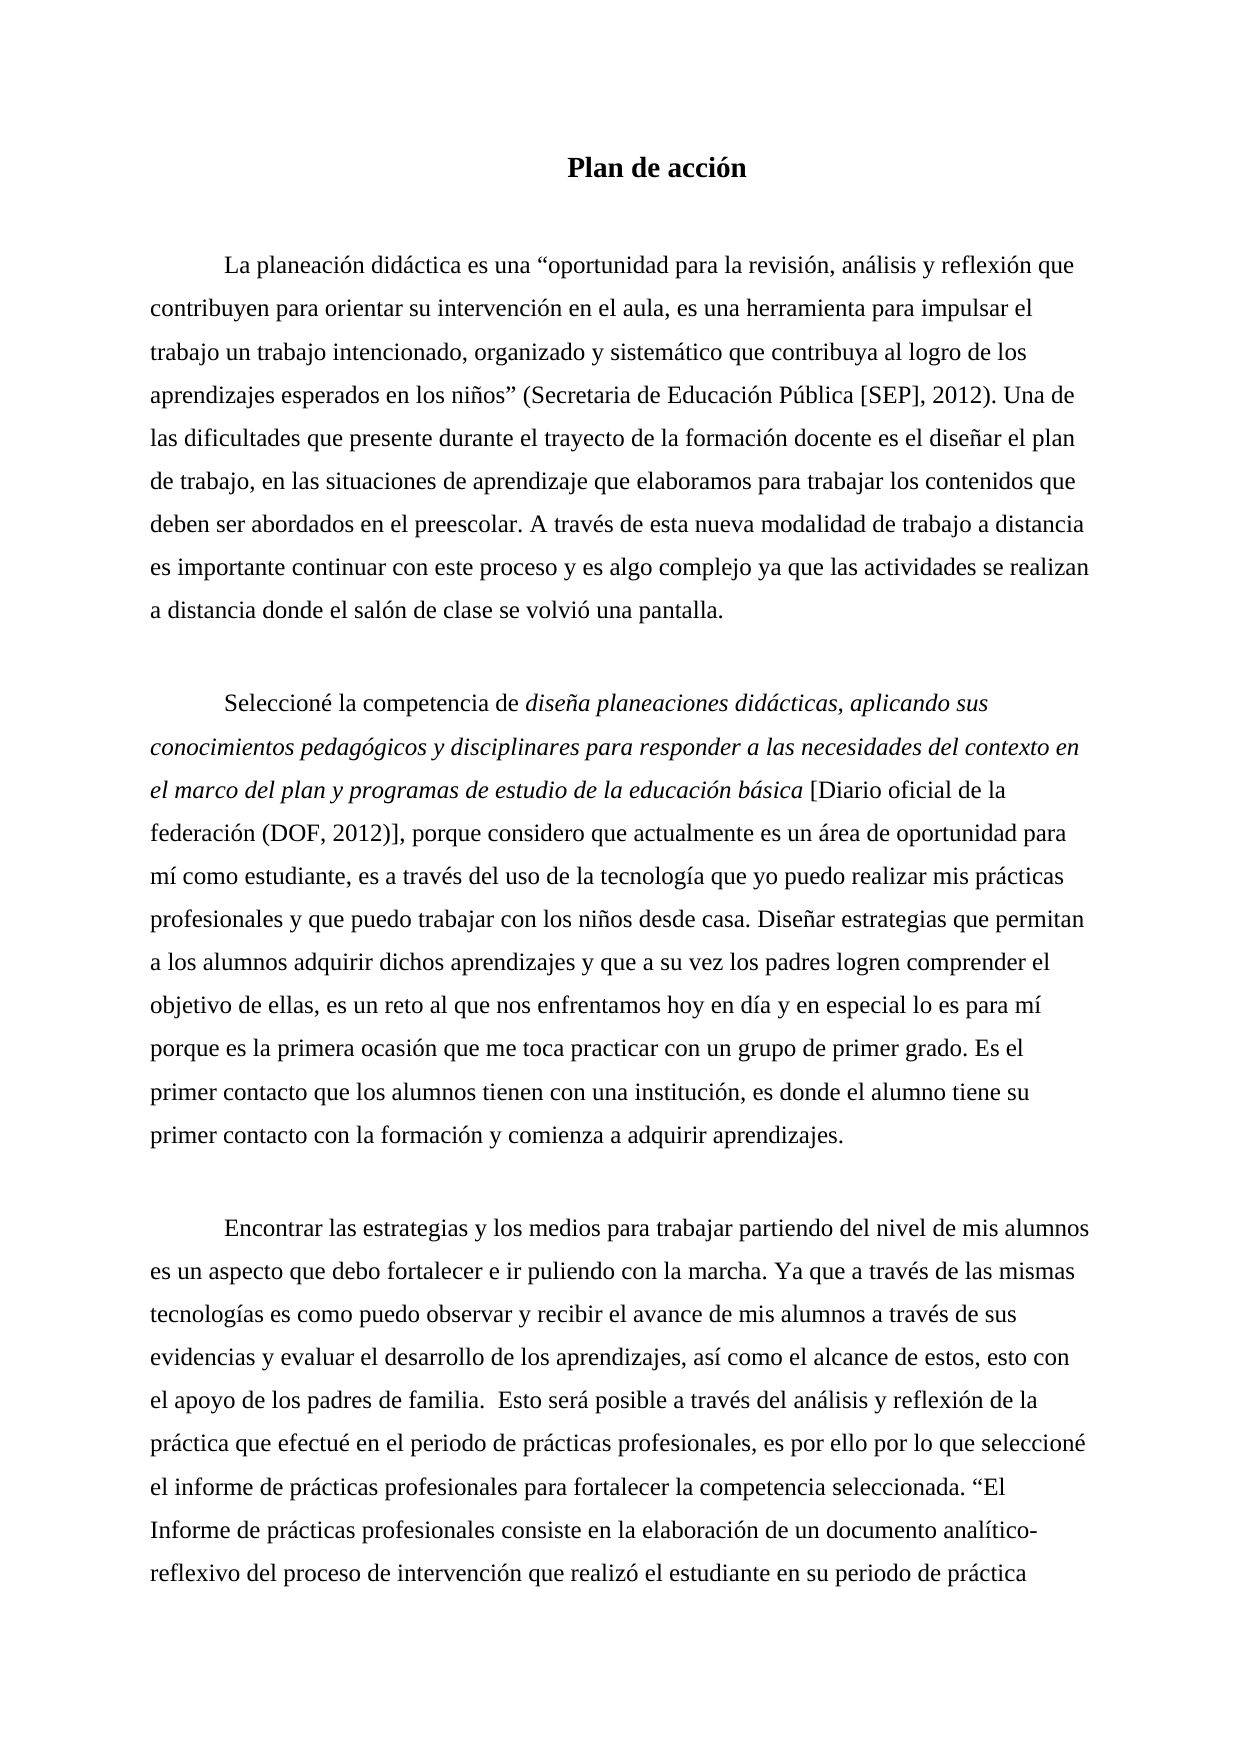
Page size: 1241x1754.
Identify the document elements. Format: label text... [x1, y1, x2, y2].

text Plan de acción [150, 150, 1090, 183]
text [150, 1213, 1090, 1587]
text Seleccioné la competencia de diseña planeaciones didácticas, aplicando sus conocimientos pedagógicos y disciplinares para responder a las necesidades del contexto en el marco del plan y programas de estudio de la educación básica [Diario oficial de la federación (DOF, 2012)], porque considero que actualmente es un área de oportunidad para mí como estudiante, es a través del uso de la tecnología que yo puedo realizar mis prácticas profesionales y que puedo trabajar con los niños desde casa. Diseñar estrategias que permitan a los alumnos adquirir dichos aprendizajes y que a su vez los padres logren comprender el objetivo de ellas, es un reto al que nos enfrentamos hoy en día y en especial lo es para mí porque es la primera ocasión que me toca practicar con un grupo de primer grado. Es el primer contacto que los alumnos tienen con una institución, es donde el alumno tiene su primer contacto con la formación y comienza a adquirir aprendizajes. [150, 688, 1090, 1148]
text La planeación didáctica es una “oportunidad para la revisión, análisis y reflexión que contribuyen para orientar su intervención en el aula, es una herramienta para impulsar el trabajo un trabajo intencionado, organizado y sistemático que contribuya al logro de los aprendizajes esperados en los niños” (Secretaria de Educación Pública [SEP], 2012). Una de las dificultades que presente durante el trayecto de la formación docente es el diseñar el plan de trabajo, en las situaciones de aprendizaje que elaboramos para trabajar los contenidos que deben ser abordados en el preescolar. A través de esta nueva modalidad de trabajo a distancia es importante continuar con este proceso y es algo complejo ya que las actividades se realizan a distancia donde el salón de clase se volvió una pantalla. [150, 250, 1090, 624]
